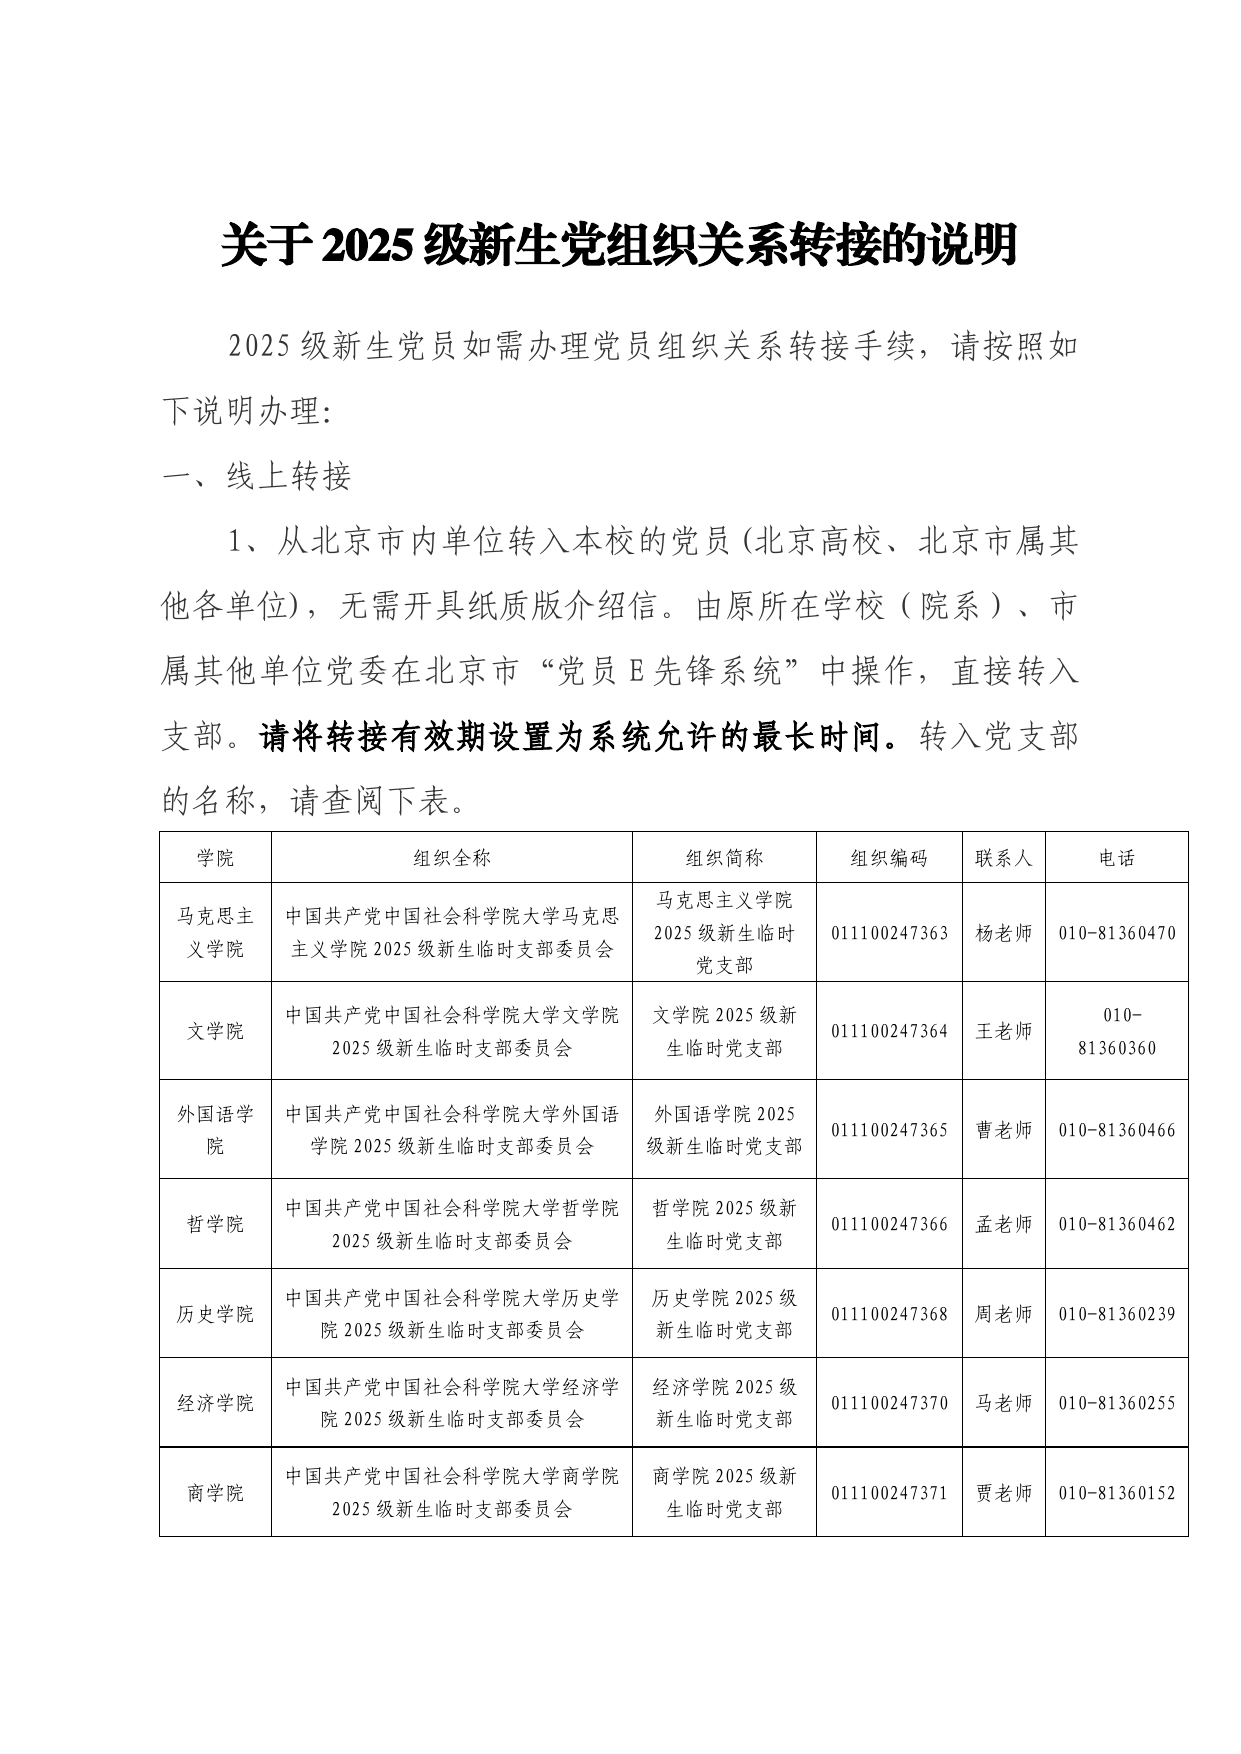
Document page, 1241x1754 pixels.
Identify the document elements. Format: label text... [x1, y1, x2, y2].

table_cell 杨老师 [963, 883, 1045, 981]
text 1、从北京市内单位转入本校的党员(北京高校、北京市属其他各单位)，无需开具纸质版介绍信。由原所在学校（院系）、市属其他单位党委在北京市“党员E先锋系统”中操作，直接转入支部。请将转接有效期设置为系统允许的最长时间。转入党支部的名称，请查阅下表。 [159, 506, 1081, 831]
table_cell 马克思主义学院2025级新生临时党支部 [633, 883, 816, 981]
table_header 组织编码 [817, 832, 962, 882]
table_cell 中国共产党中国社会科学院大学历史学院2025级新生临时支部委员会 [272, 1269, 632, 1357]
table_cell 中国共产党中国社会科学院大学外国语学院2025级新生临时支部委员会 [272, 1080, 632, 1178]
table_header 联系人 [963, 832, 1045, 882]
table_cell 011100247366 [817, 1179, 962, 1268]
table_cell 中国共产党中国社会科学院大学商学院2025级新生临时支部委员会 [272, 1448, 632, 1536]
text 一、线上转接 [159, 441, 1081, 506]
table_header 电话 [1046, 832, 1188, 882]
table_cell 哲学院2025级新生临时党支部 [633, 1179, 816, 1268]
table_cell 历史学院2025级新生临时党支部 [633, 1269, 816, 1357]
table_cell 010-81360360 [1046, 982, 1188, 1079]
table_cell 周老师 [963, 1269, 1045, 1357]
table_cell 文学院 [160, 982, 271, 1079]
table_cell 经济学院2025级新生临时党支部 [633, 1358, 816, 1446]
table_header 组织全称 [272, 832, 632, 882]
table_cell 孟老师 [963, 1179, 1045, 1268]
table_cell 哲学院 [160, 1179, 271, 1268]
table_cell 文学院2025级新生临时党支部 [633, 982, 816, 1079]
table_header 学院 [160, 832, 271, 882]
table_cell 商学院2025级新生临时党支部 [633, 1448, 816, 1536]
table_cell 外国语学院2025级新生临时党支部 [633, 1080, 816, 1178]
table_cell 经济学院 [160, 1358, 271, 1446]
table_cell 011100247368 [817, 1269, 962, 1357]
table_cell 中国共产党中国社会科学院大学马克思主义学院2025级新生临时支部委员会 [272, 883, 632, 981]
table_cell 010-81360152 [1046, 1448, 1188, 1536]
table_cell 011100247370 [817, 1358, 962, 1446]
table_cell 历史学院 [160, 1269, 271, 1357]
table_cell 马老师 [963, 1358, 1045, 1446]
table_cell 中国共产党中国社会科学院大学哲学院2025级新生临时支部委员会 [272, 1179, 632, 1268]
table_cell 011100247365 [817, 1080, 962, 1178]
subtitle 关于2025级新生党组织关系转接的说明 [159, 214, 1081, 279]
text 2025级新生党员如需办理党员组织关系转接手续，请按照如下说明办理： [159, 311, 1081, 441]
table_cell 王老师 [963, 982, 1045, 1079]
table_cell 010-81360466 [1046, 1080, 1188, 1178]
table_cell 外国语学院 [160, 1080, 271, 1178]
table_cell 商学院 [160, 1448, 271, 1536]
table_cell 010-81360462 [1046, 1179, 1188, 1268]
table_cell 马克思主义学院 [160, 883, 271, 981]
table_cell 011100247371 [817, 1448, 962, 1536]
table_cell 中国共产党中国社会科学院大学经济学院2025级新生临时支部委员会 [272, 1358, 632, 1446]
table_cell 贾老师 [963, 1448, 1045, 1536]
table_cell 010-81360255 [1046, 1358, 1188, 1446]
table_cell 曹老师 [963, 1080, 1045, 1178]
table_cell 010-81360239 [1046, 1269, 1188, 1357]
table_cell 011100247363 [817, 883, 962, 981]
table_cell 中国共产党中国社会科学院大学文学院2025级新生临时支部委员会 [272, 982, 632, 1079]
table_cell 010-81360470 [1046, 883, 1188, 981]
table_cell 011100247364 [817, 982, 962, 1079]
table_header 组织简称 [633, 832, 816, 882]
